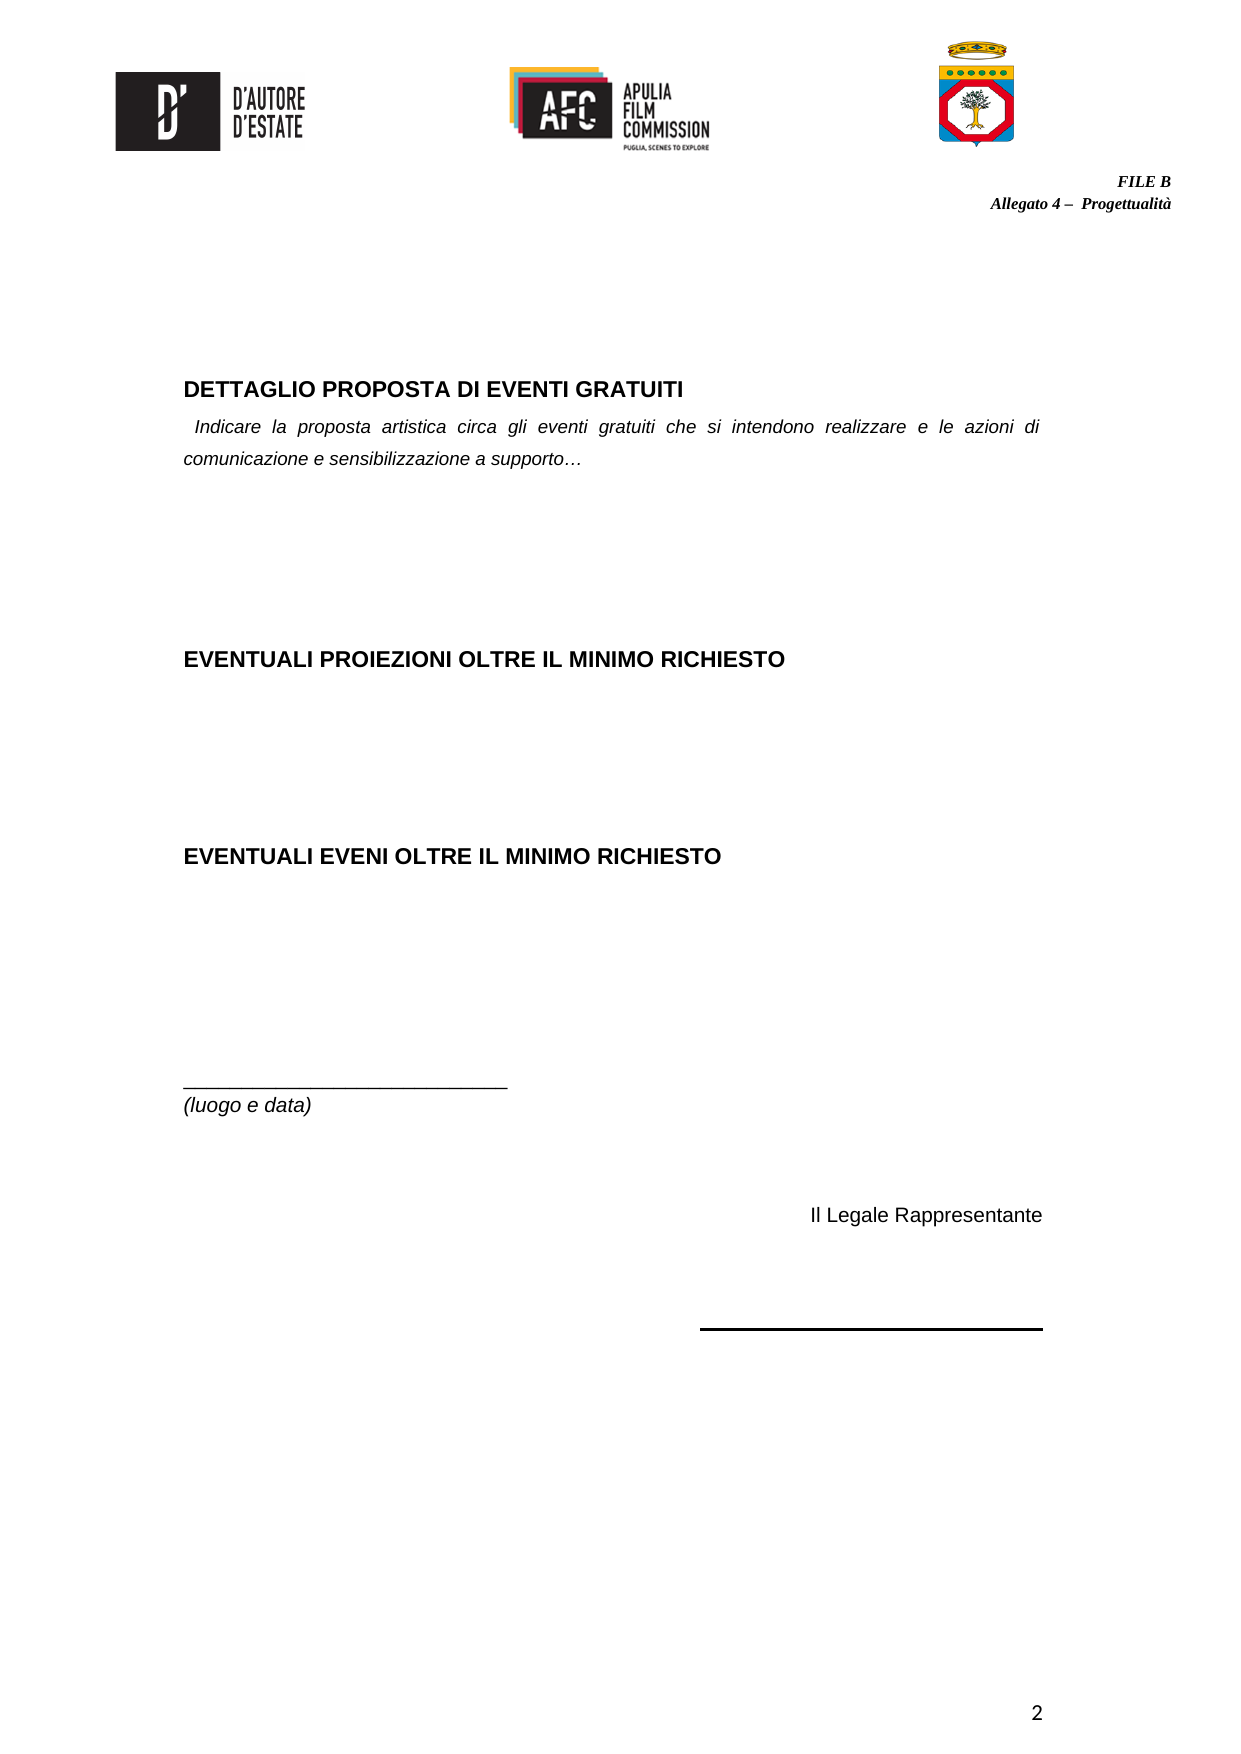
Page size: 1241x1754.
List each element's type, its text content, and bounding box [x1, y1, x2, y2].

text (luogo e data) [183, 1093, 1043, 1117]
text EVENTUALI EVENI OLTRE IL MINIMO RICHIESTO [183, 843, 1043, 869]
text ____________________________ [183, 1066, 1043, 1090]
text EVENTUALI PROIEZIONI OLTRE IL MINIMO RICHIESTO [183, 646, 1043, 672]
text Il Legale Rappresentante [700, 1203, 1043, 1227]
picture [932, 37, 1019, 151]
text DETTAGLIO PROPOSTA DI EVENTI GRATUITI [183, 376, 1043, 403]
picture [509, 67, 715, 151]
text Indicare la proposta artistica circa gli eventi gratuiti che si intendono realizzare e le azioni di comunicazione e sensibilizzazione a supporto… [183, 416, 1043, 470]
